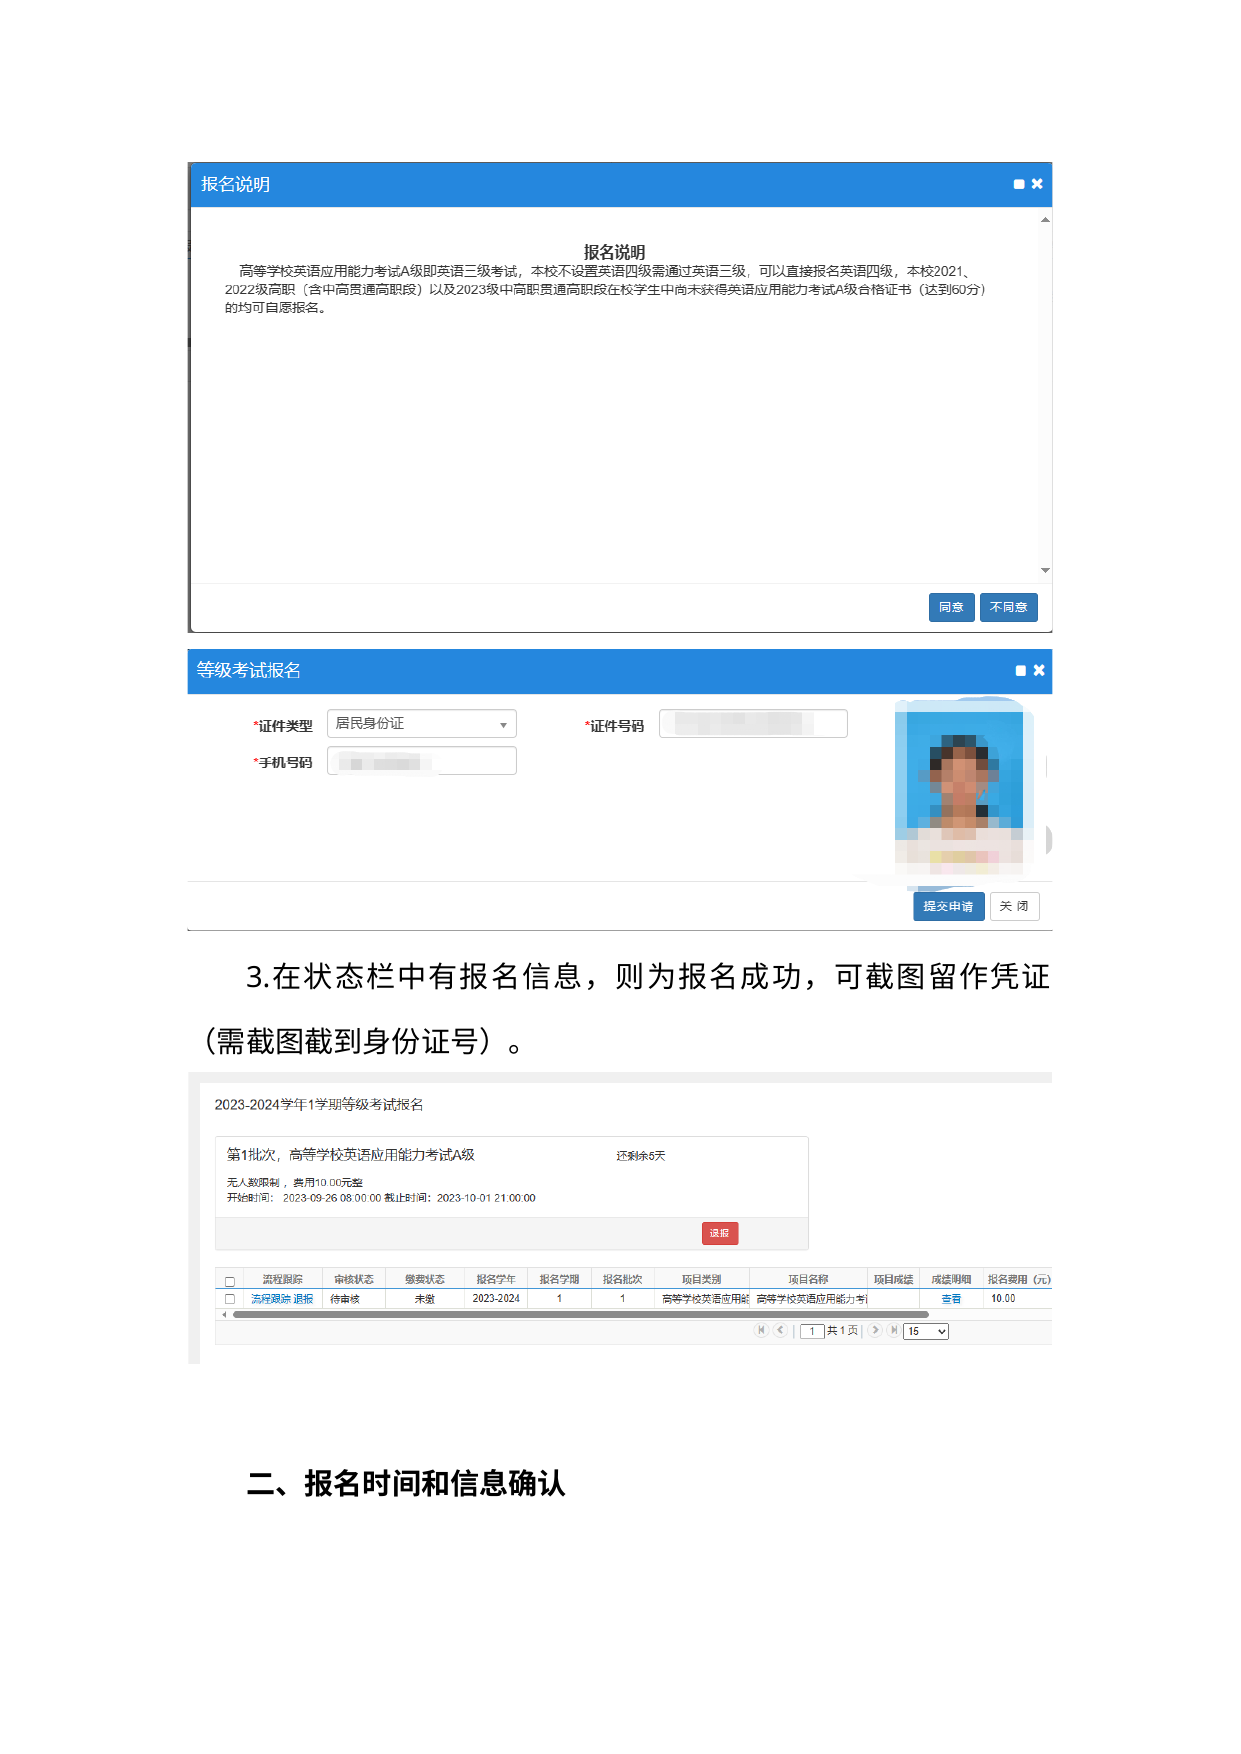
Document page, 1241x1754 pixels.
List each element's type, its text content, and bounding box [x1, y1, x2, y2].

picture [187, 649, 1053, 931]
picture [188, 1072, 1052, 1364]
text 二、报名时间和信息确认 [187, 1449, 1053, 1514]
text 3.在状态栏中有报名信息，则为报名成功，可截图留作凭证（需截图截到身份证号）。 [187, 942, 1053, 1072]
picture [187, 162, 1053, 633]
